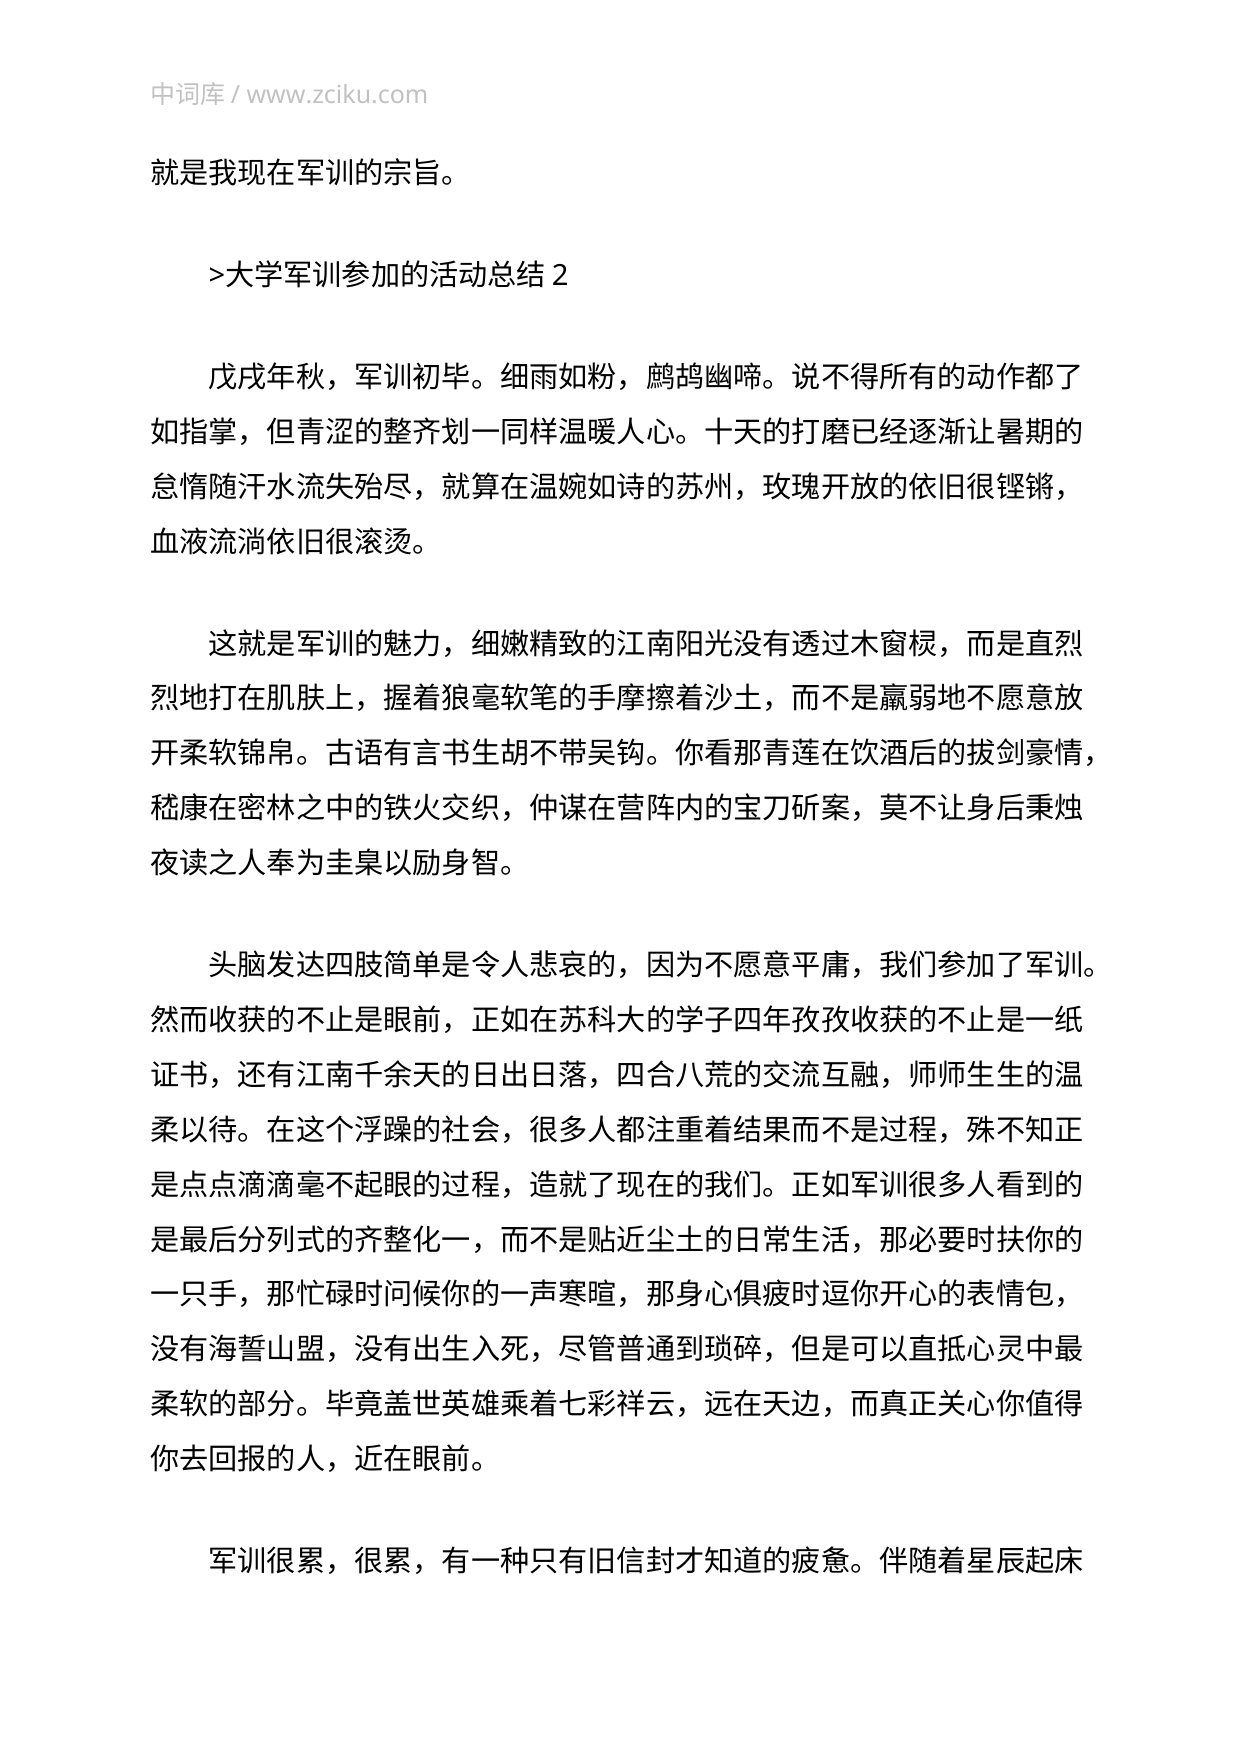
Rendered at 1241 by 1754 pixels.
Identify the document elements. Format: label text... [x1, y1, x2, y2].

text >大学军训参加的活动总结2 [150, 252, 1090, 294]
text 戊戌年秋，军训初毕。细雨如粉，鹧鸪幽啼。说不得所有的动作都了如指掌，但青涩的整齐划一同样温暖人心。十天的打磨已经逐渐让暑期的怠惰随汗水流失殆尽，就算在温婉如诗的苏州，玫瑰开放的依旧很铿锵，血液流淌依旧很滚烫。 [150, 354, 1090, 561]
text 头脑发达四肢简单是令人悲哀的，因为不愿意平庸，我们参加了军训。然而收获的不止是眼前，正如在苏科大的学子四年孜孜收获的不止是一纸证书，还有江南千余天的日出日落，四合八荒的交流互融，师师生生的温柔以待。在这个浮躁的社会，很多人都注重着结果而不是过程，殊不知正是点点滴滴毫不起眼的过程，造就了现在的我们。正如军训很多人看到的是最后分列式的齐整化一，而不是贴近尘土的日常生活，那必要时扶你的一只手，那忙碌时问候你的一声寒暄，那身心俱疲时逗你开心的表情包，没有海誓山盟，没有出生入死，尽管普通到琐碎，但是可以直抵心灵中最柔软的部分。毕竟盖世英雄乘着七彩祥云，远在天边，而真正关心你值得你去回报的人，近在眼前。 [150, 942, 1090, 1478]
text 这就是军训的魅力，细嫩精致的江南阳光没有透过木窗棂，而是直烈烈地打在肌肤上，握着狼毫软笔的手摩擦着沙土，而不是羸弱地不愿意放开柔软锦帛。古语有言书生胡不带吴钩。你看那青莲在饮酒后的拔剑豪情，嵇康在密林之中的铁火交织，仲谋在营阵内的宝刀斫案，莫不让身后秉烛夜读之人奉为圭臬以励身智。 [150, 620, 1090, 882]
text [150, 1537, 1090, 1580]
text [150, 150, 1090, 192]
